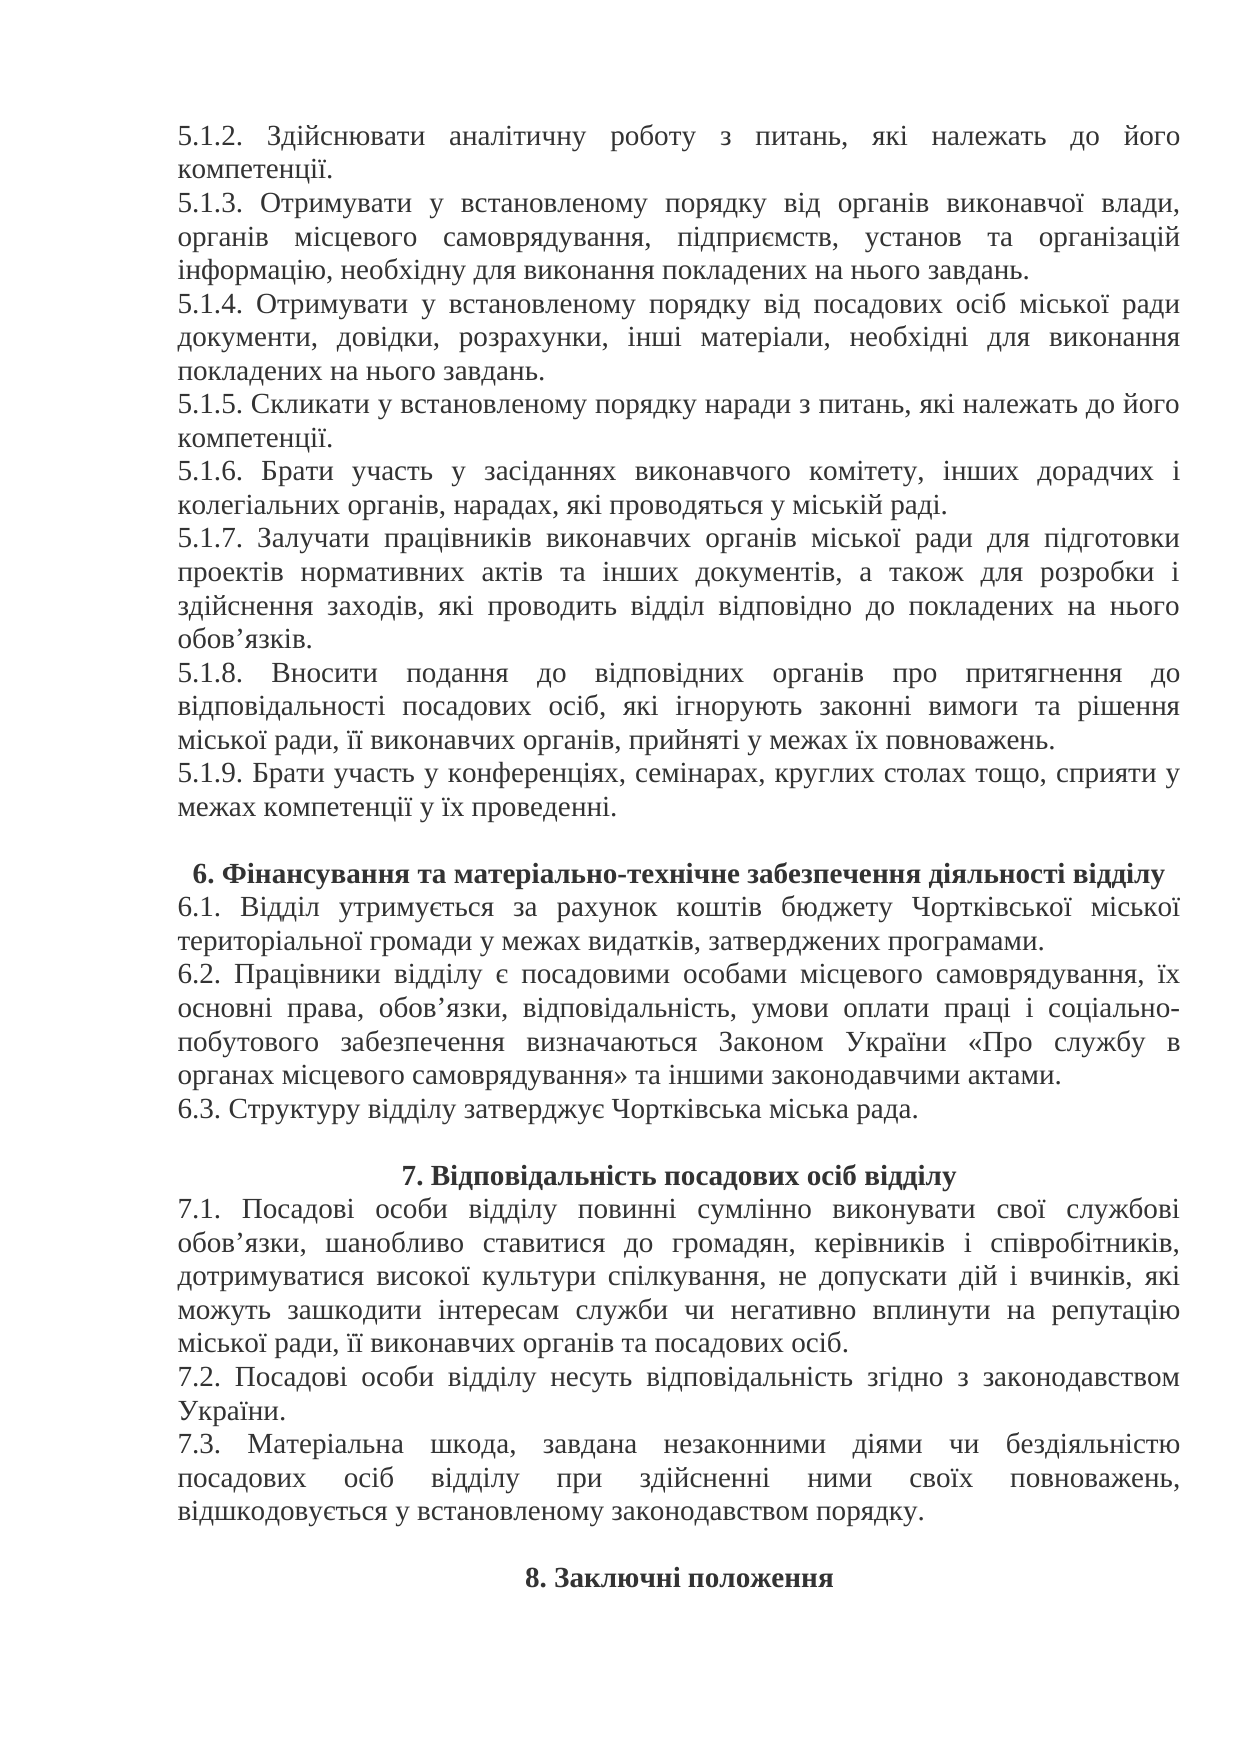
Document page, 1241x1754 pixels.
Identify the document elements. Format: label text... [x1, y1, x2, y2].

text 5.1.2. Здійснювати аналітичну роботу з питань, які належать до його компетенції. [177, 118, 1181, 185]
text 7. Відповідальність посадових осіб відділу [177, 1158, 1181, 1191]
text 7.1. Посадові особи відділу повинні сумлінно виконувати свої службові обов’язки, шанобливо ставитися до громадян, керівників і співробітників, дотримуватися високої культури спілкування, не допускати дій і вчинків, які можуть зашкодити інтересам служби чи негативно вплинути на репутацію міської ради, її виконавчих органів та посадових осіб. [177, 1191, 1181, 1359]
text 8. Заключні положення [177, 1560, 1181, 1594]
text 5.1.5. Скликати у встановленому порядку наради з питань, які належать до його компетенції. [177, 386, 1181, 453]
text 7.2. Посадові особи відділу несуть відповідальність згідно з законодавством України. [177, 1359, 1181, 1426]
text 7.3. Матеріальна шкода, завдана незаконними діями чи бездіяльністю посадових осіб відділу при здійсненні ними своїх повноважень, відшкодовується у встановленому законодавством порядку. [177, 1426, 1181, 1527]
text 5.1.9. Брати участь у конференціях, семінарах, круглих столах тощо, сприяти у межах компетенції у їх проведенні. [177, 755, 1181, 822]
text 5.1.8. Вносити подання до відповідних органів про притягнення до відповідальності посадових осіб, які ігнорують законні вимоги та рішення міської ради, її виконавчих органів, прийняті у межах їх повноважень. [177, 655, 1181, 755]
text 5.1.3. Отримувати у встановленому порядку від органів виконавчої влади, органів місцевого самоврядування, підприємств, установ та організацій інформацію, необхідну для виконання покладених на нього завдань. [177, 185, 1181, 286]
text 5.1.4. Отримувати у встановленому порядку від посадових осіб міської ради документи, довідки, розрахунки, інші матеріали, необхідні для виконання покладених на нього завдань. [177, 286, 1181, 386]
text 6. Фінансування та матеріально-технічне забезпечення діяльності відділу [177, 856, 1181, 889]
text 5.1.6. Брати участь у засіданнях виконавчого комітету, інших дорадчих і колегіальних органів, нарадах, які проводяться у міській раді. [177, 453, 1181, 521]
text 5.1.7. Залучати працівників виконавчих органів міської ради для підготовки проектів нормативних актів та інших документів, а також для розробки і здійснення заходів, які проводить відділ відповідно до покладених на нього обов’язків. [177, 521, 1181, 655]
text 6.1. Відділ утримується за рахунок коштів бюджету Чортківської міської територіальної громади у межах видатків, затверджених програмами. [177, 889, 1181, 957]
text 6.3. Структуру відділу затверджує Чортківська міська рада. [177, 1091, 1181, 1124]
text 6.2. Працівники відділу є посадовими особами місцевого самоврядування, їх основні права, обов’язки, відповідальність, умови оплати праці і соціально-побутового забезпечення визначаються Законом України «Про службу в органах місцевого самоврядування» та іншими законодавчими актами. [177, 957, 1181, 1091]
